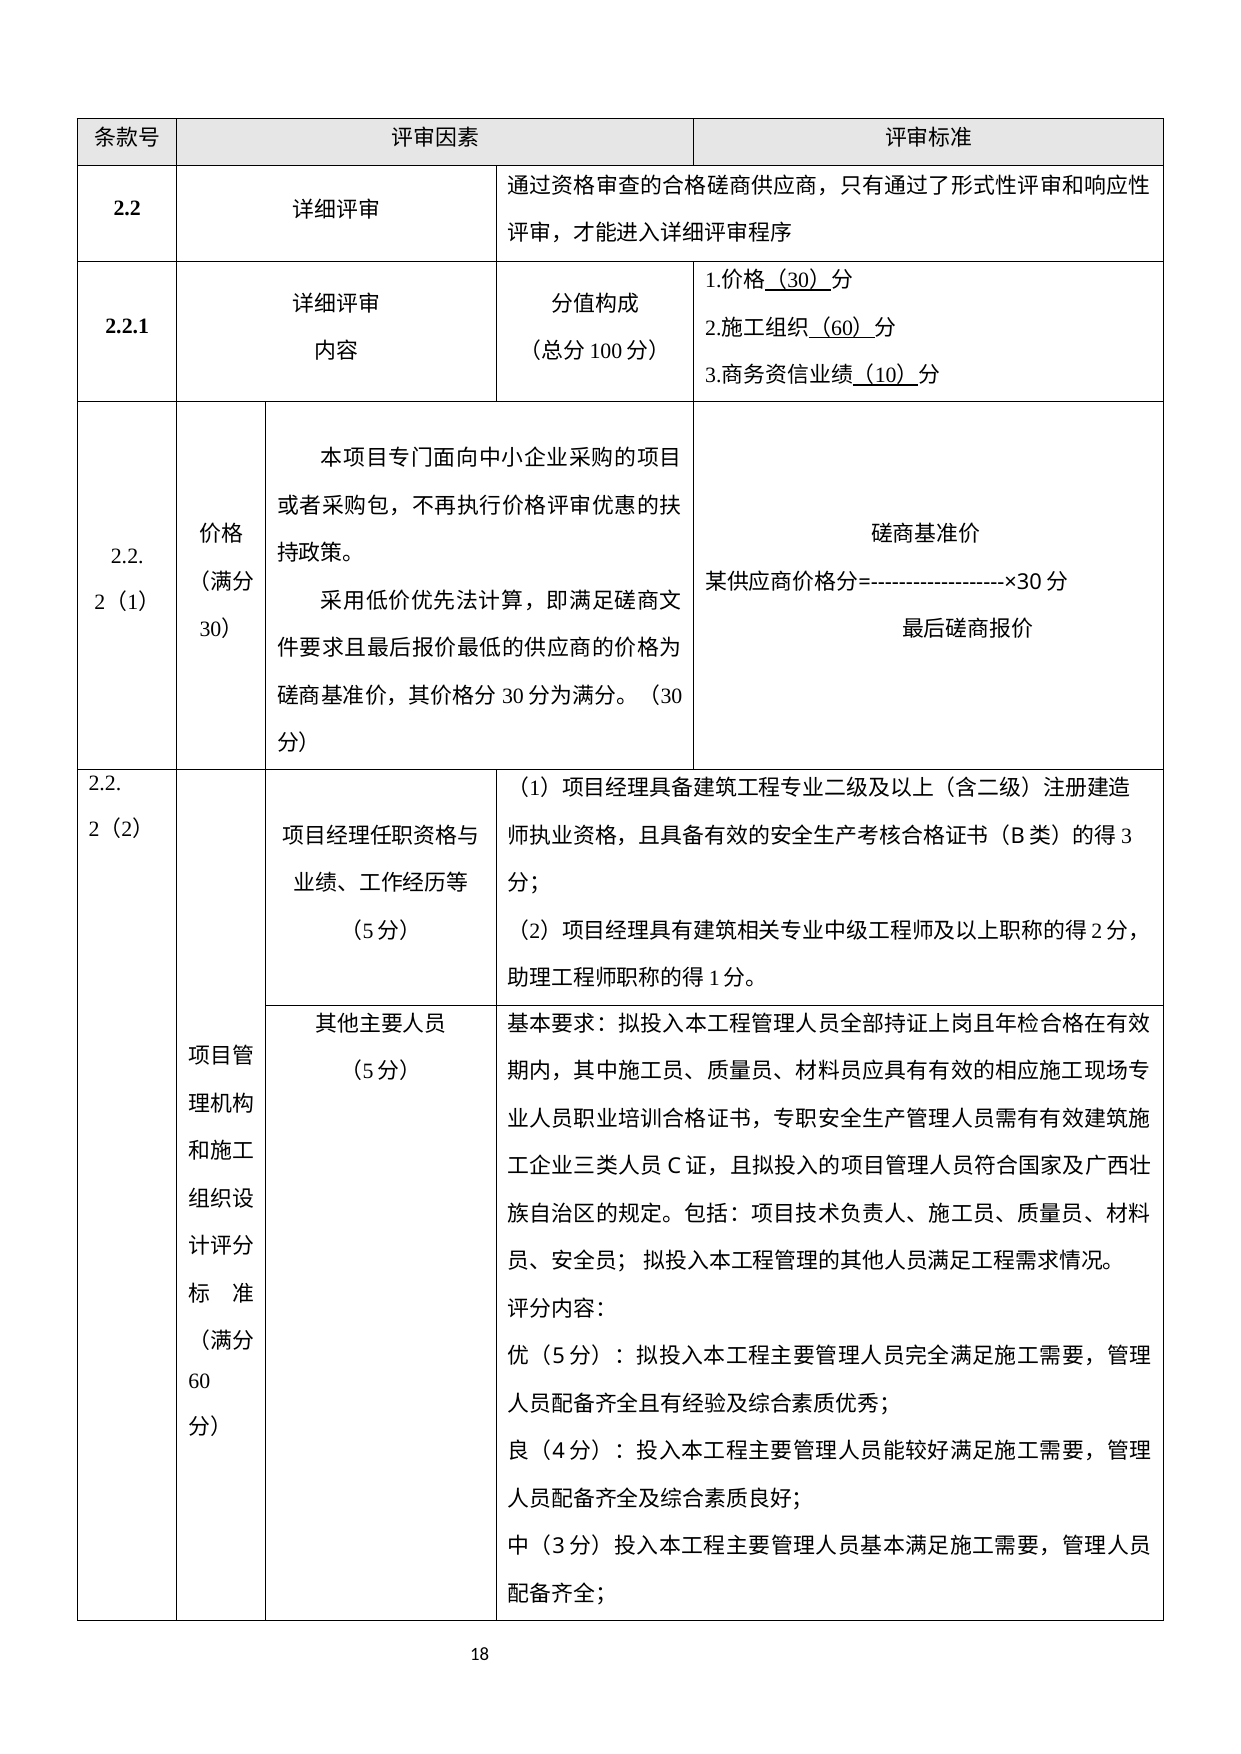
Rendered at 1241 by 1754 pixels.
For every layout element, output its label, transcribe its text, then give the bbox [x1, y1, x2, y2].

table_cell 项目管理机构和施工组织设计评分标准（满分60分） [177, 770, 265, 1620]
table_cell 通过资格审查的合格磋商供应商，只有通过了形式性评审和响应性评审，才能进入详细评审程序 [497, 166, 1163, 261]
table_cell 磋商基准价 某供应商价格分=-------------------×30分 最后磋商报价 [694, 402, 1163, 769]
table_header 条款号 [78, 119, 176, 165]
table_header 评审因素 [177, 119, 693, 165]
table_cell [497, 1006, 1163, 1620]
table_cell 本项目专门面向中小企业采购的项目或者采购包，不再执行价格评审优惠的扶持政策。 采用低价优先法计算，即满足磋商文件要求且最后报价最低的供应商的价格为磋商基准价，其价格分30分为满分。（30分） [266, 402, 693, 769]
table_header 评审标准 [694, 119, 1163, 165]
table_cell 1.价格（30）分 2.施工组织（60）分 3.商务资信业绩（10）分 [694, 262, 1163, 401]
table_cell 详细评审 [177, 166, 496, 261]
table_cell 2.2.1 [78, 262, 176, 401]
table_cell 项目经理具备建筑工程专业二级及以上（含二级）注册建造师执业资格，且具备有效的安全生产考核合格证书（B类）的得3分； 项目经理具有建筑相关专业中级工程师及以上职称的得2分，助理工程师职称的得1分。 [497, 770, 1163, 1004]
table_cell 2.2.2（1） [78, 402, 176, 769]
table_cell 价格（满分30） [177, 402, 265, 769]
table_cell 分值构成 （总分100分） [497, 262, 693, 401]
table_cell 详细评审 内容 [177, 262, 496, 401]
table_cell 2.2 [78, 166, 176, 261]
table_cell 2.2.2（2） [78, 770, 176, 1620]
table_cell 项目经理任职资格与业绩、工作经历等 （5分） [266, 770, 496, 1004]
table_cell 其他主要人员 （5分） [266, 1006, 496, 1620]
